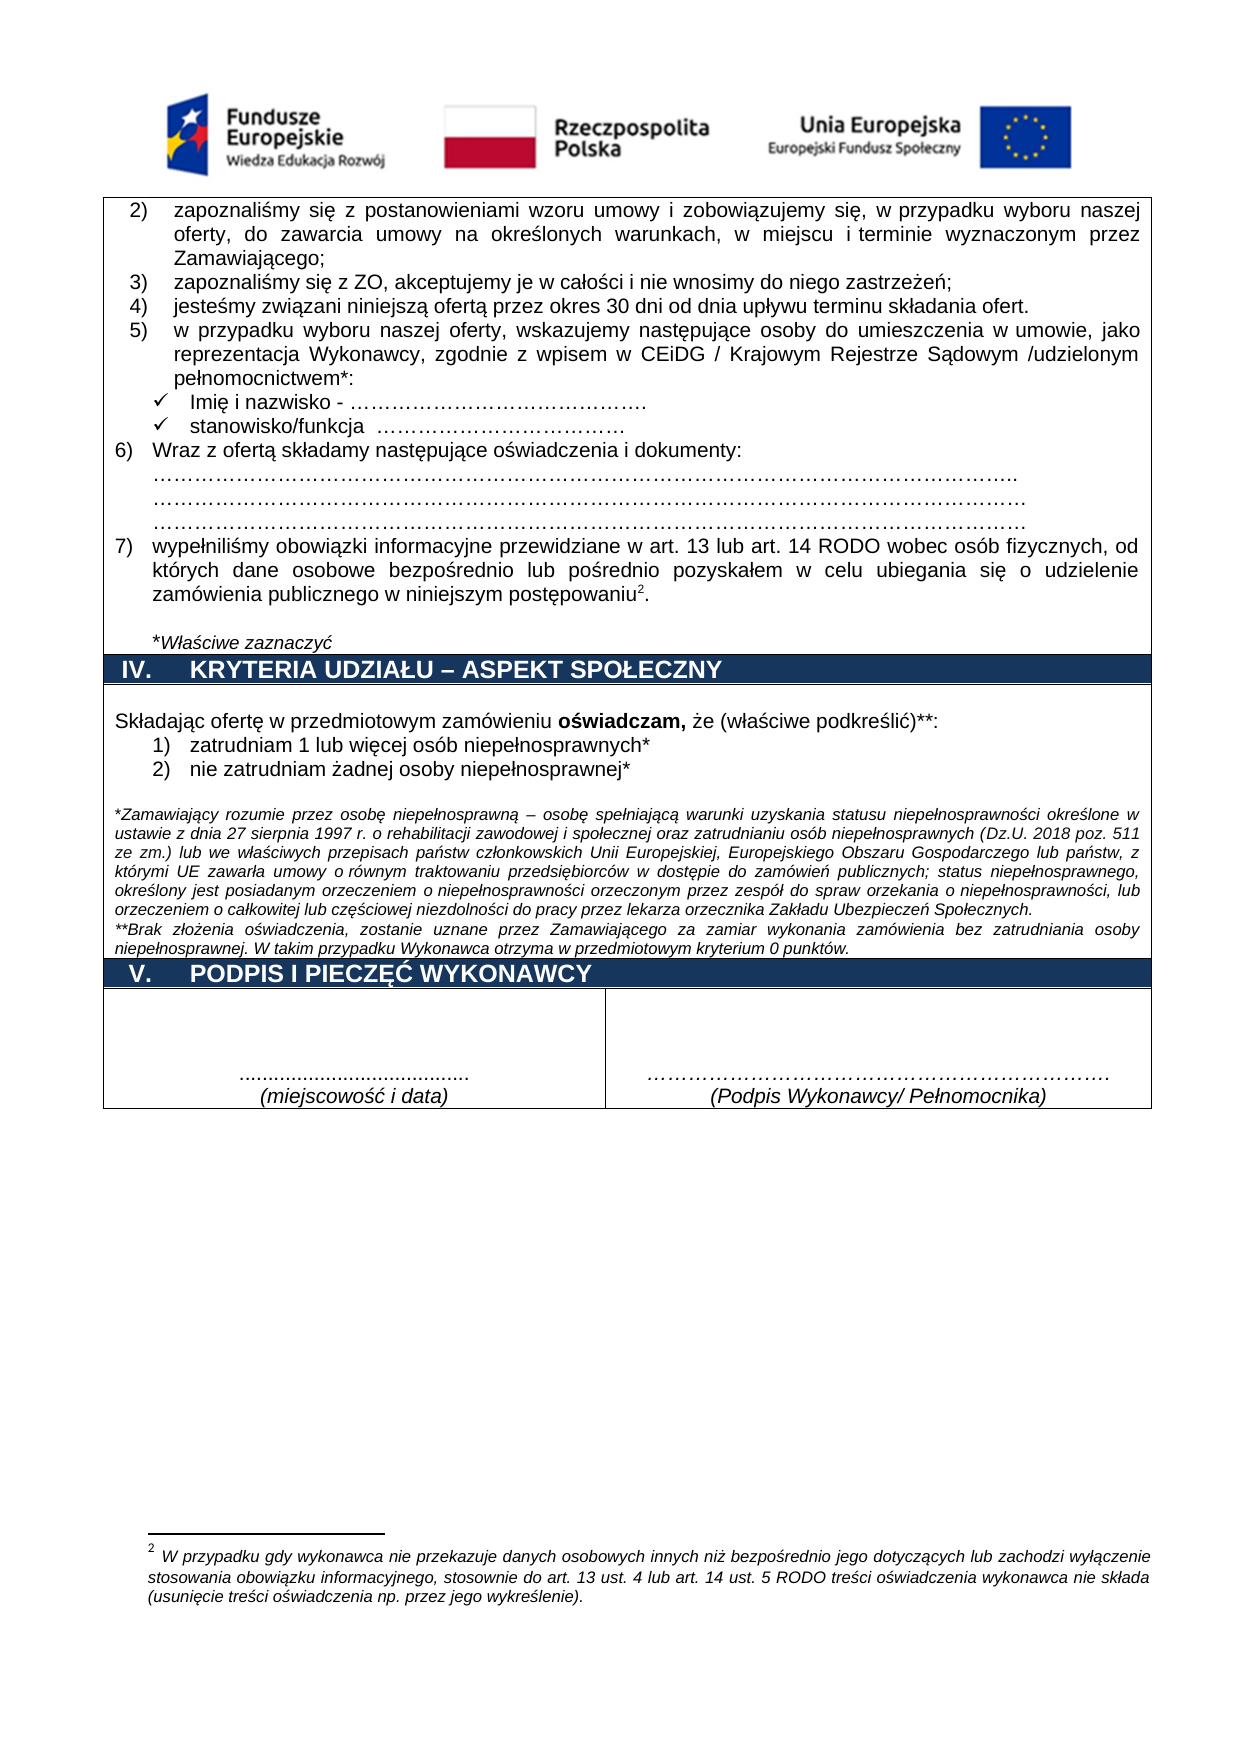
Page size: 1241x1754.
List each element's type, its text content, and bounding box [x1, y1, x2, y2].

table_cell PODPIS I PIECZĘĆ WYKONAWCY [104, 959, 1151, 987]
table_cell Składając ofertę w przedmiotowym zamówieniu oświadczam, że (właściwe podkreślić)**: zatrudniam 1 lub więcej osób niepełnosprawnych* nie zatrudniam żadnej osoby niepełnosprawnej* *Zamawiający rozumie przez osobę niepełnosprawną – osobę spełniającą warunki uzyskania statusu niepełnosprawności określone w ustawie z dnia 27 sierpnia 1997 r. o rehabilitacji zawodowej i społecznej oraz zatrudnianiu osób niepełnosprawnych (Dz.U. 2018 poz. 511 ze zm.) lub we właściwych przepisach państw członkowskich Unii Europejskiej, Europejskiego Obszaru Gospodarczego lub państw, z którymi UE zawarła umowy o równym traktowaniu przedsiębiorców w dostępie do zamówień publicznych; status niepełnosprawnego, określony jest posiadanym orzeczeniem o niepełnosprawności orzeczonym przez zespół do spraw orzekania o niepełnosprawności, lub orzeczeniem o całkowitej lub częściowej niezdolności do pracy przez lekarza orzecznika Zakładu Ubezpieczeń Społecznych. **Brak złożenia oświadczenia, zostanie uznane przez Zamawiającego za zamiar wykonania zamówienia bez zatrudniania osoby niepełnosprawnej. W takim przypadku Wykonawca otrzyma w przedmiotowym kryterium 0 punktów. [104, 685, 1151, 958]
table_cell ........................................ (miejscowość i data) [104, 989, 605, 1108]
table_cell KRYTERIA UDZIAŁU – ASPEKT SPOŁECZNY [104, 655, 1151, 683]
table_cell …………………………………………………………. (Podpis Wykonawcy/ Pełnomocnika) [606, 989, 1151, 1108]
picture [147, 73, 1093, 197]
